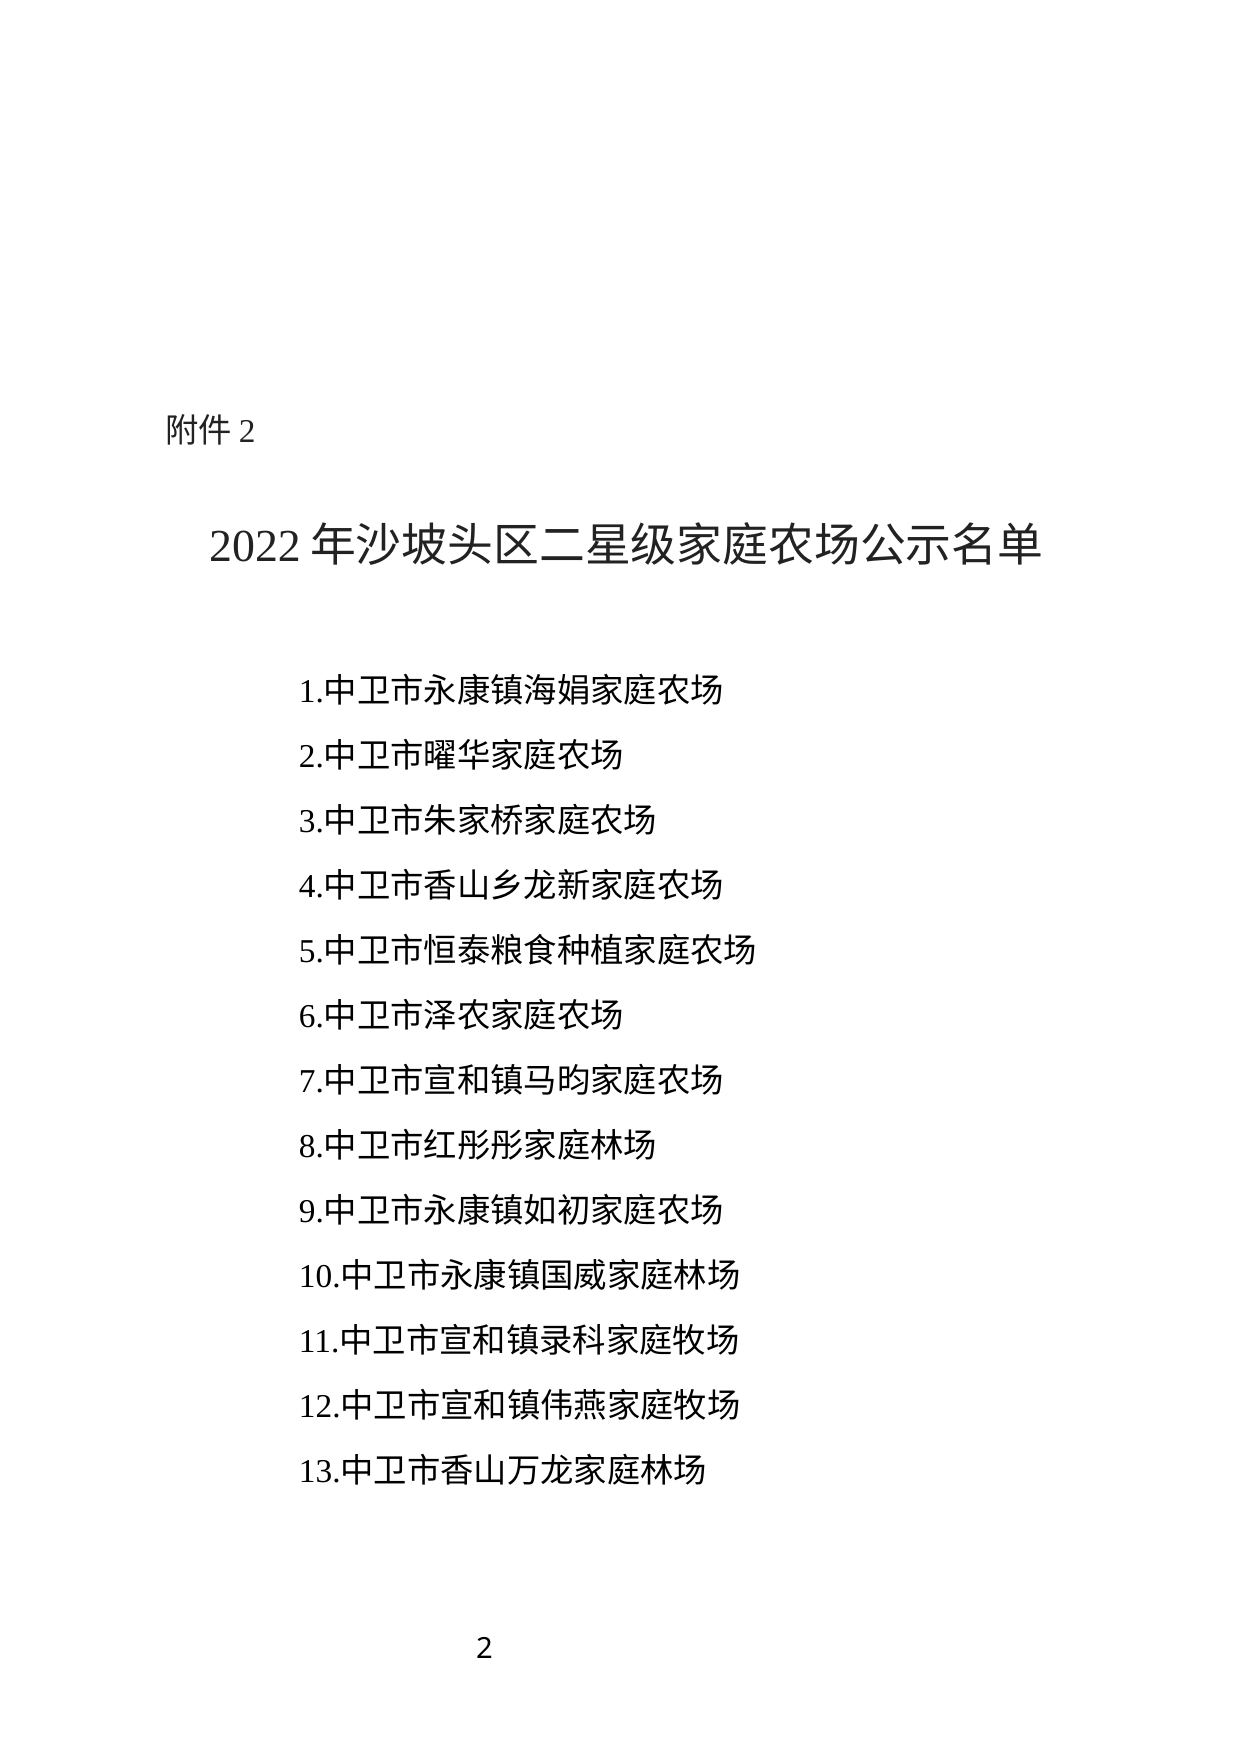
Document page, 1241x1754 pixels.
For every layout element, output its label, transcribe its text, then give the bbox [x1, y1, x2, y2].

text 9.中卫市永康镇如初家庭农场 [165, 1175, 1087, 1240]
text 1.中卫市永康镇海娟家庭农场 [165, 655, 1087, 720]
text 2022年沙坡头区二星级家庭农场公示名单 [165, 493, 1087, 590]
text 10.中卫市永康镇国威家庭林场 [165, 1240, 1087, 1305]
text 13.中卫市香山万龙家庭林场 [165, 1435, 1087, 1500]
text 11.中卫市宣和镇录科家庭牧场 [165, 1305, 1087, 1370]
text 5.中卫市恒泰粮食种植家庭农场 [165, 915, 1087, 980]
text 3.中卫市朱家桥家庭农场 [165, 785, 1087, 850]
text 6.中卫市泽农家庭农场 [165, 980, 1087, 1045]
text 2.中卫市曜华家庭农场 [165, 720, 1087, 785]
text 7.中卫市宣和镇马昀家庭农场 [165, 1045, 1087, 1110]
text 附件2 [165, 395, 1087, 460]
text 8.中卫市红彤彤家庭林场 [165, 1110, 1087, 1175]
text 4.中卫市香山乡龙新家庭农场 [165, 850, 1087, 915]
text 12.中卫市宣和镇伟燕家庭牧场 [165, 1370, 1087, 1435]
